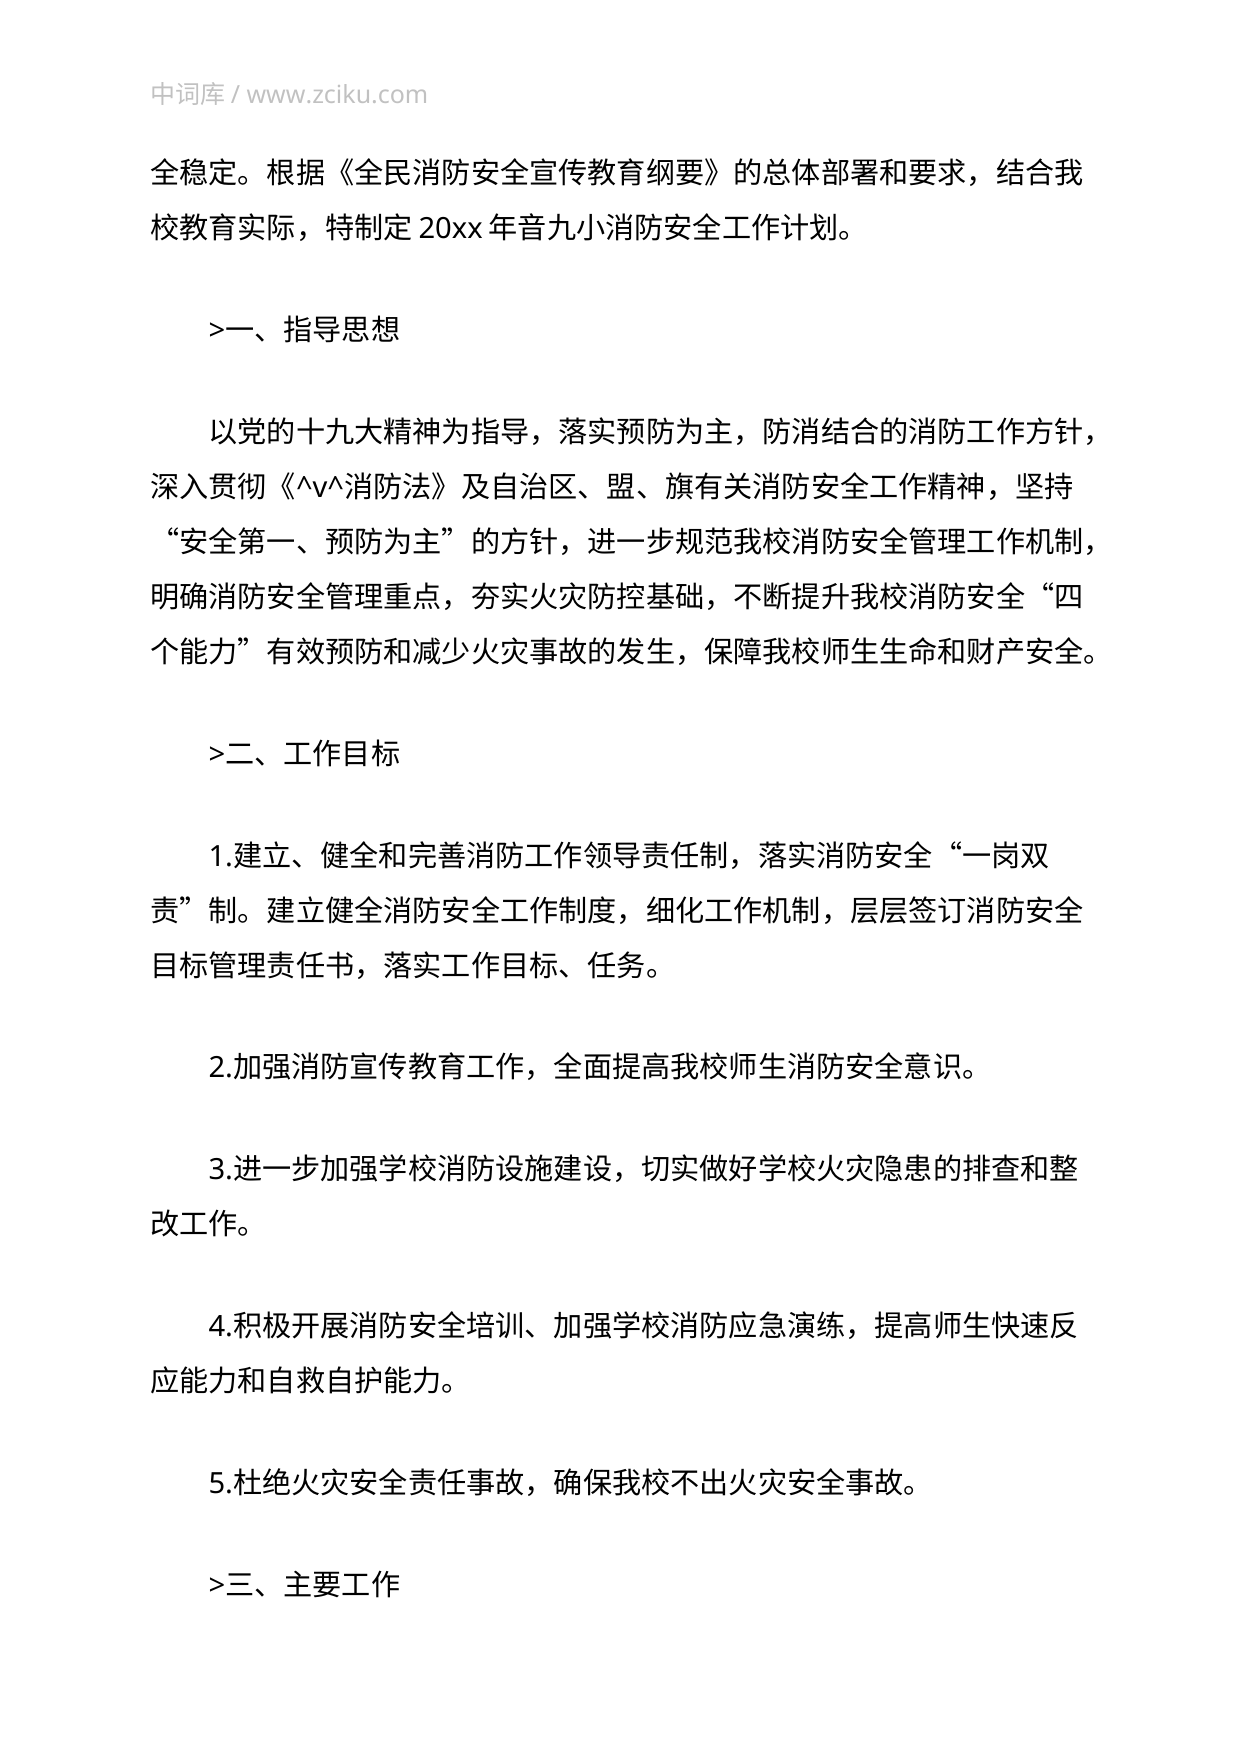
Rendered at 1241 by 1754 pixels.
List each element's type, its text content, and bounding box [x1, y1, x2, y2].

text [150, 150, 1090, 247]
text 3.进一步加强学校消防设施建设，切实做好学校火灾隐患的排查和整改工作。 [150, 1146, 1090, 1243]
text 2.加强消防宣传教育工作，全面提高我校师生消防安全意识。 [150, 1044, 1090, 1086]
text 以党的十九大精神为指导，落实预防为主，防消结合的消防工作方针，深入贯彻《^v^消防法》及自治区、盟、旗有关消防安全工作精神，坚持“安全第一、预防为主”的方针，进一步规范我校消防安全管理工作机制，明确消防安全管理重点，夯实火灾防控基础，不断提升我校消防安全“四个能力”有效预防和减少火灾事故的发生，保障我校师生生命和财产安全。 [150, 409, 1090, 671]
text 4.积极开展消防安全培训、加强学校消防应急演练，提高师生快速反应能力和自救自护能力。 [150, 1303, 1090, 1400]
text 1.建立、健全和完善消防工作领导责任制，落实消防安全“一岗双责”制。建立健全消防安全工作制度，细化工作机制，层层签订消防安全目标管理责任书，落实工作目标、任务。 [150, 832, 1090, 984]
text >二、工作目标 [150, 730, 1090, 773]
text >三、主要工作 [150, 1561, 1090, 1604]
text 5.杜绝火灾安全责任事故，确保我校不出火灾安全事故。 [150, 1459, 1090, 1502]
text >一、指导思想 [150, 307, 1090, 349]
